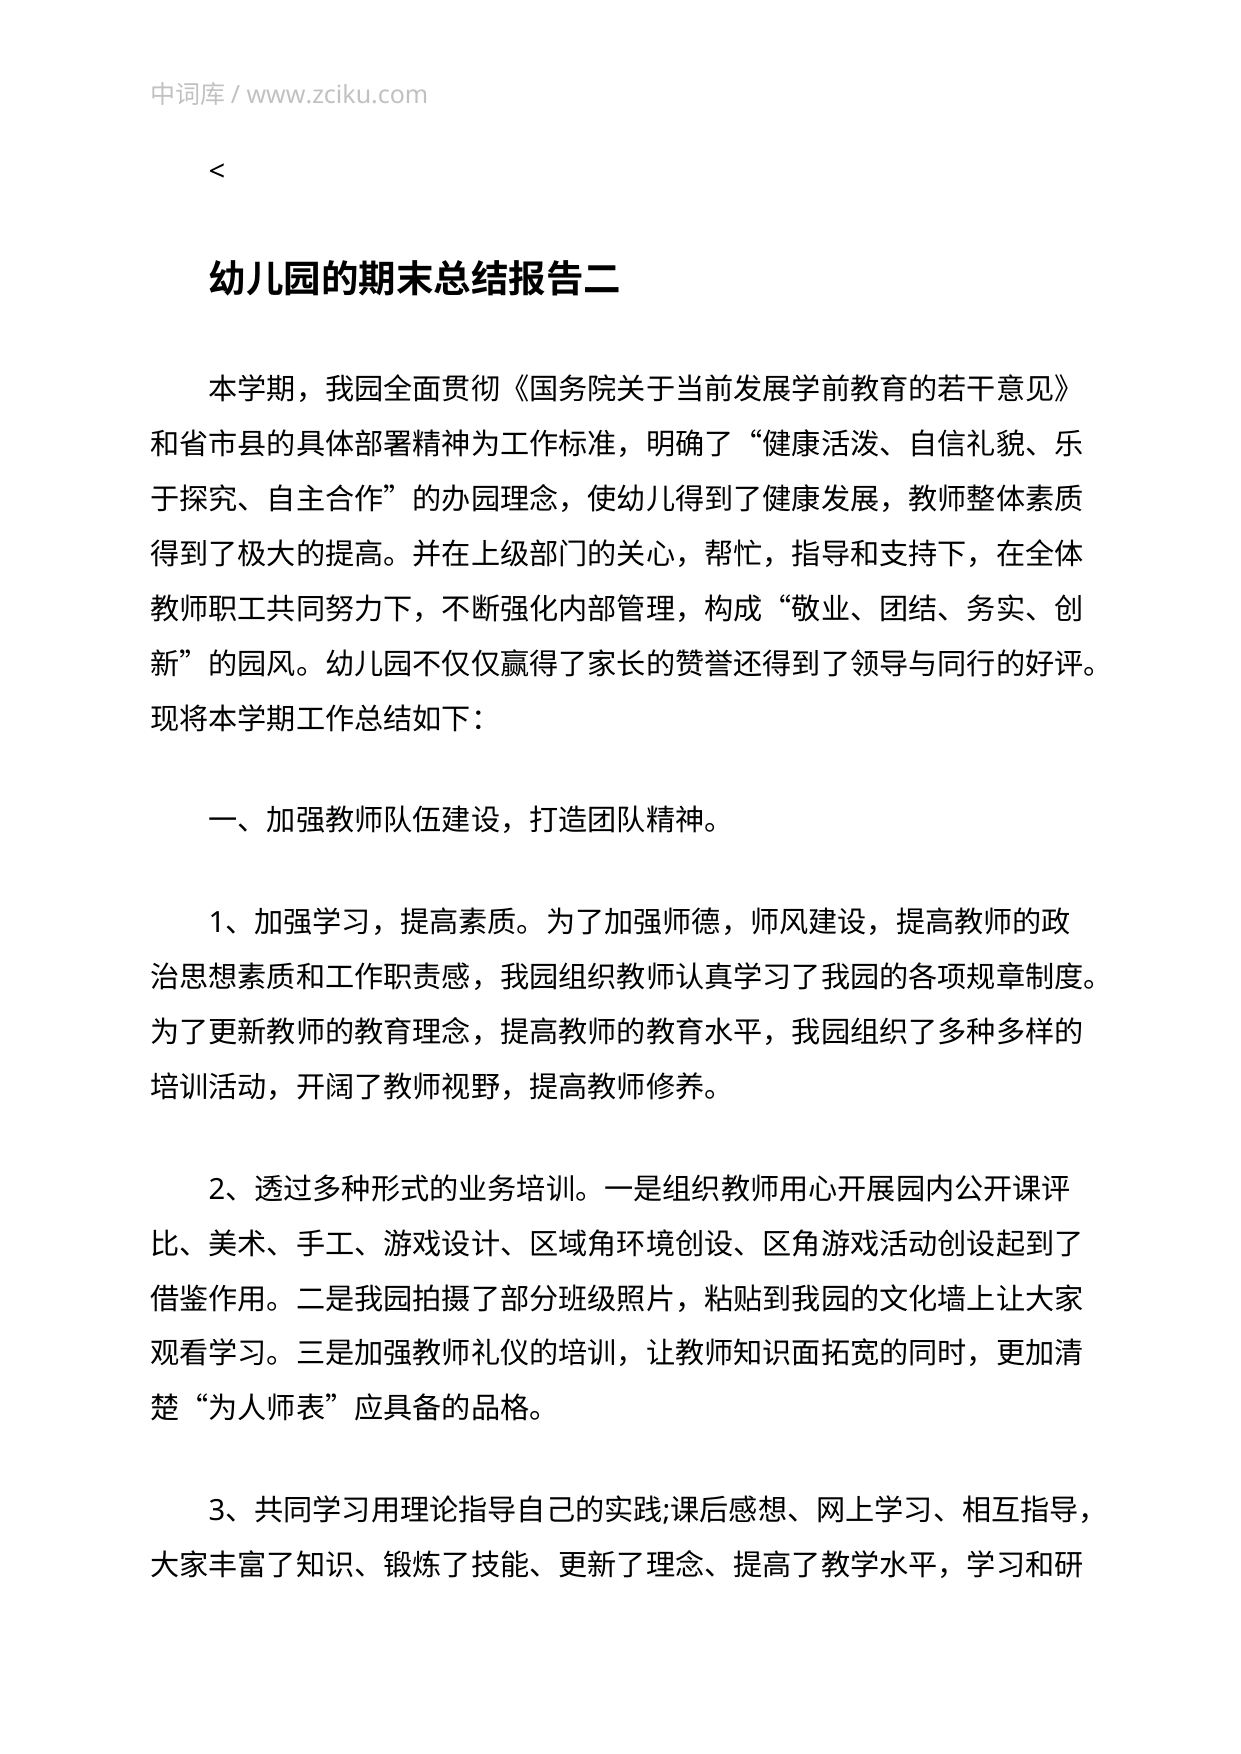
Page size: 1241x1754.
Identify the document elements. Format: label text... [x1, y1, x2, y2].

text 2、透过多种形式的业务培训。一是组织教师用心开展园内公开课评比、美术、手工、游戏设计、区域角环境创设、区角游戏活动创设起到了借鉴作用。二是我园拍摄了部分班级照片，粘贴到我园的文化墙上让大家观看学习。三是加强教师礼仪的培训，让教师知识面拓宽的同时，更加清楚“为人师表”应具备的品格。 [150, 1165, 1090, 1427]
text 1、加强学习，提高素质。为了加强师德，师风建设，提高教师的政治思想素质和工作职责感，我园组织教师认真学习了我园的各项规章制度。为了更新教师的教育理念，提高教师的教育水平，我园组织了多种多样的培训活动，开阔了教师视野，提高教师修养。 [150, 899, 1090, 1106]
text < [150, 150, 1090, 190]
text 一、加强教师队伍建设，打造团队精神。 [150, 797, 1090, 839]
text 本学期，我园全面贯彻《国务院关于当前发展学前教育的若干意见》和省市县的具体部署精神为工作标准，明确了“健康活泼、自信礼貌、乐于探究、自主合作”的办园理念，使幼儿得到了健康发展，教师整体素质得到了极大的提高。并在上级部门的关心，帮忙，指导和支持下，在全体教师职工共同努力下，不断强化内部管理，构成“敬业、团结、务实、创新”的园风。幼儿园不仅仅赢得了家长的赞誉还得到了领导与同行的好评。现将本学期工作总结如下： [150, 366, 1090, 737]
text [150, 1487, 1090, 1584]
text 幼儿园的期末总结报告二 [150, 248, 1090, 303]
